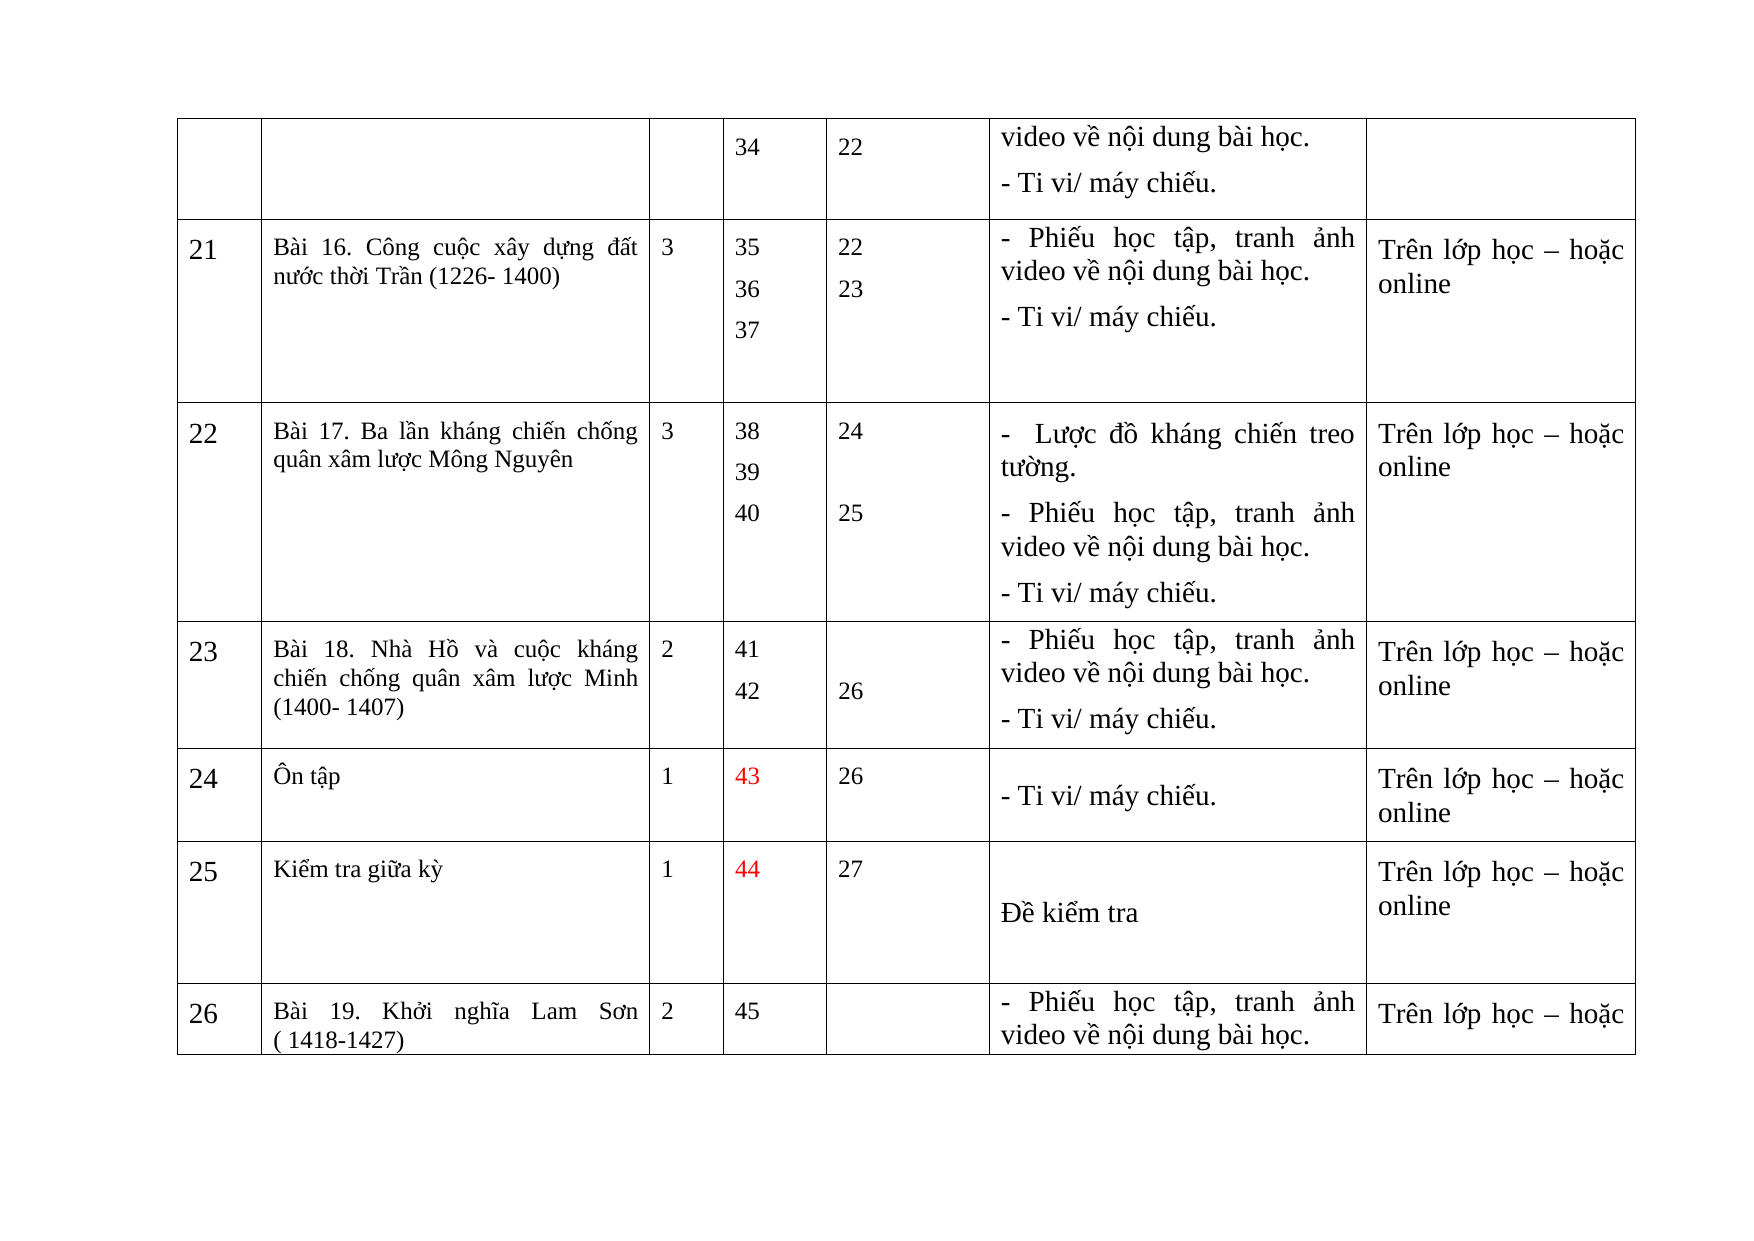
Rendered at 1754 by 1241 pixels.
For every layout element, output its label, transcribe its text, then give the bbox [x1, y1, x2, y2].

table_cell Bài 18. Nhà Hồ và cuộc kháng chiến chống quân xâm lược Minh (1400- 1407) [262, 622, 649, 748]
table_cell 31 32 33 34 [724, 119, 826, 219]
table_cell 1 [650, 842, 723, 983]
table_cell 1 [650, 749, 723, 841]
table_cell 2 [650, 622, 723, 748]
table_cell 45 46 [724, 984, 826, 1054]
table_cell 25 [178, 842, 261, 983]
table_cell 38 39 40 [724, 403, 826, 621]
table_cell Trên lớp học – hoặc online [1367, 749, 1635, 841]
table_cell Trên lớp học – hoặc online [1367, 622, 1635, 748]
table_cell - Ti vi/ máy chiếu. [990, 749, 1366, 841]
table_cell 43 [724, 749, 826, 841]
table_cell - Phiếu học tập, tranh ảnh video về nội dung bài học. - Ti vi/ máy chiếu. [990, 220, 1366, 402]
table_cell Trên lớp học – hoặc online [1367, 403, 1635, 621]
table_cell Kiểm tra giữa kỳ [262, 842, 649, 983]
table_cell - Phiếu học tập, tranh ảnh video về nội dung bài học. - Ti vi/ máy chiếu. [990, 622, 1366, 748]
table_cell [990, 119, 1366, 219]
table_cell Trên lớp học – hoặc online [1367, 220, 1635, 402]
table_cell Bài 16. Công cuộc xây dựng đất nước thời Trần (1226- 1400) [262, 220, 649, 402]
table_cell 44 [724, 842, 826, 983]
table_cell 4 [650, 119, 723, 219]
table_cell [262, 984, 649, 1054]
table_cell 24 [178, 749, 261, 841]
table_cell 41 42 [724, 622, 826, 748]
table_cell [1367, 119, 1635, 219]
table_cell 3 [650, 403, 723, 621]
table_cell - Lược đồ kháng chiến treo tường. - Phiếu học tập, tranh ảnh video về nội dung bài học. - Ti vi/ máy chiếu. [990, 403, 1366, 621]
table_cell 20 [178, 119, 261, 219]
table_cell 26 [827, 749, 989, 841]
table_cell 22 [178, 403, 261, 621]
table_cell 21 22 [827, 119, 989, 219]
table_cell 26 [178, 984, 261, 1054]
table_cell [990, 984, 1366, 1054]
table_cell 24 25 [827, 403, 989, 621]
table_cell 28 [827, 984, 989, 1054]
table_cell 23 [178, 622, 261, 748]
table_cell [262, 119, 649, 219]
table_cell 26 [827, 622, 989, 748]
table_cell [1367, 984, 1635, 1054]
table_cell Trên lớp học – hoặc online [1367, 842, 1635, 983]
table_cell 22 23 [827, 220, 989, 402]
table_cell 35 36 37 [724, 220, 826, 402]
table_cell Đề kiểm tra [990, 842, 1366, 983]
table_cell 2 [650, 984, 723, 1054]
table_cell Ôn tập [262, 749, 649, 841]
table_cell 3 [650, 220, 723, 402]
table_cell 21 [178, 220, 261, 402]
table_cell 27 [827, 842, 989, 983]
table_cell Bài 17. Ba lần kháng chiến chống quân xâm lược Mông Nguyên [262, 403, 649, 621]
